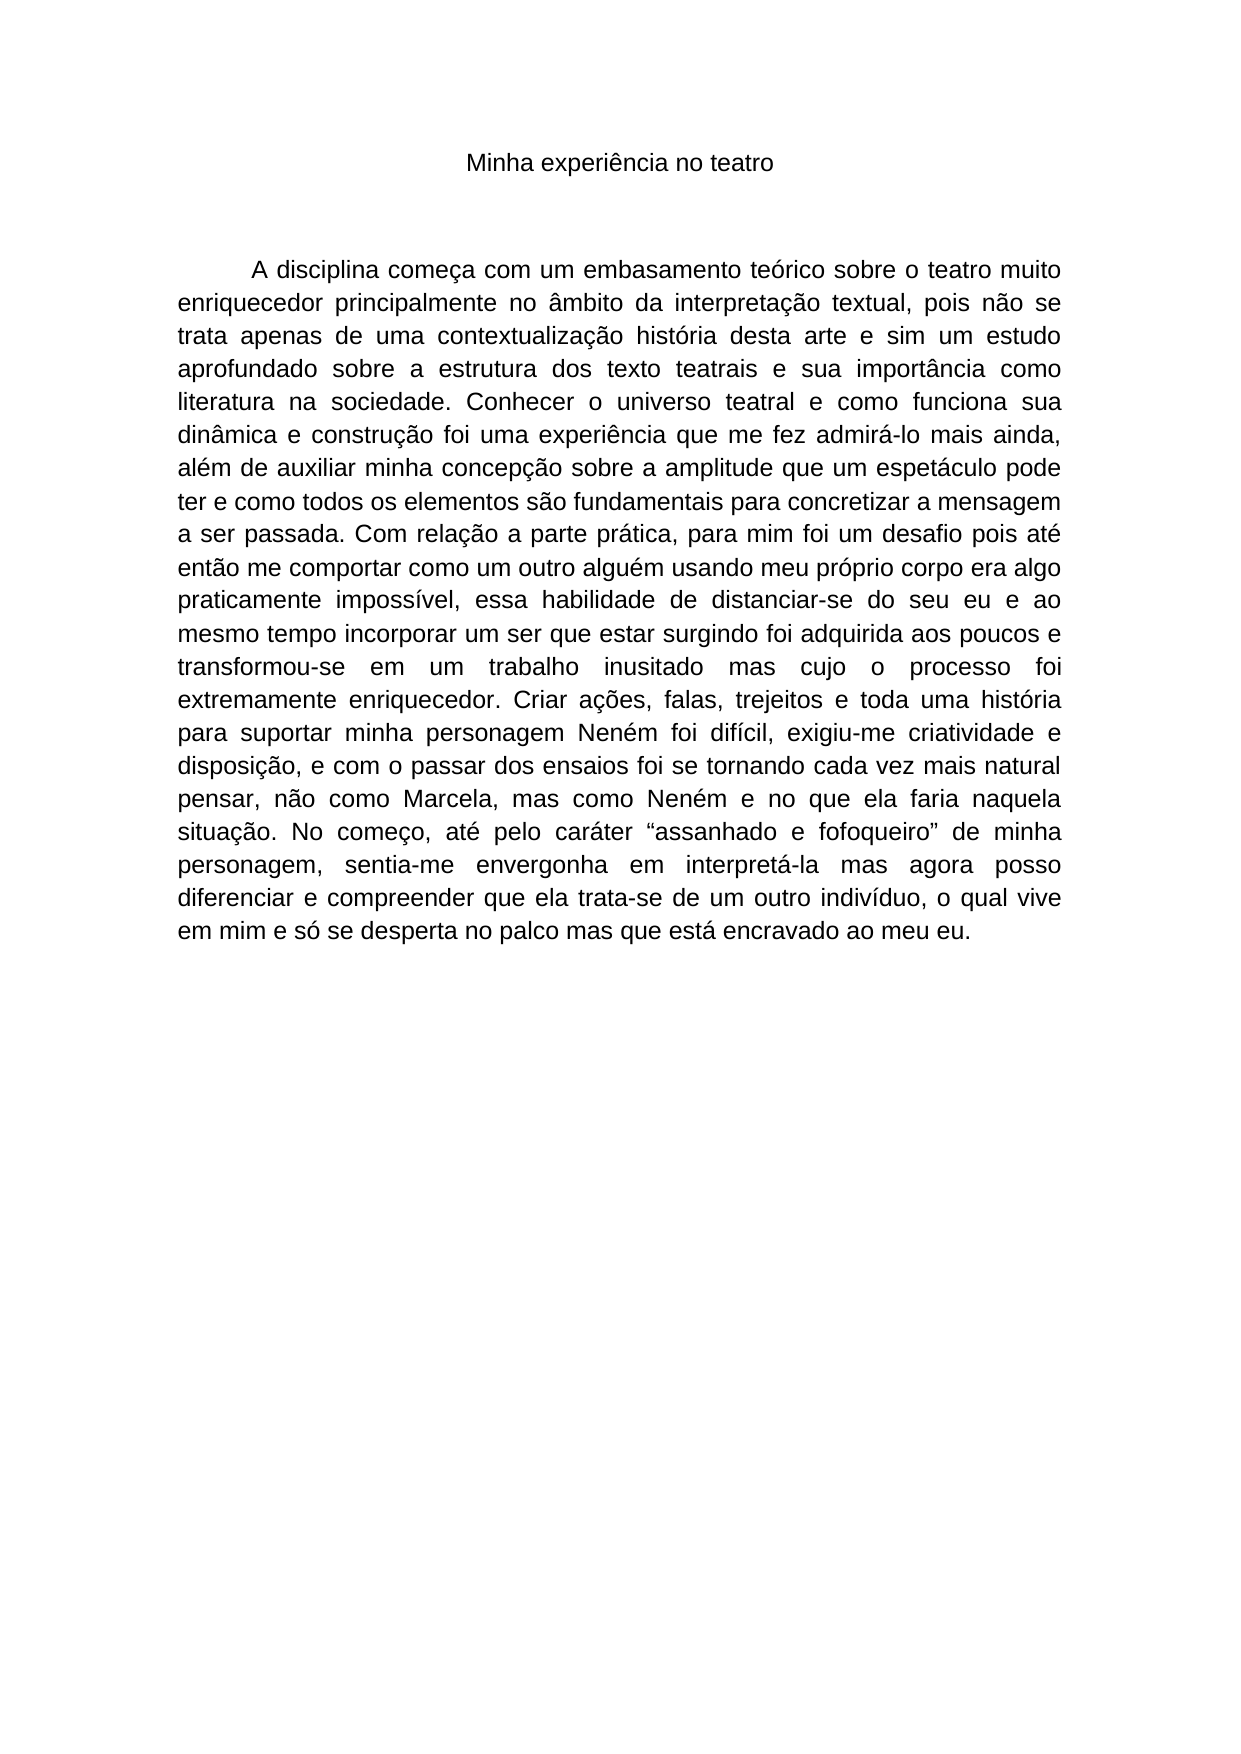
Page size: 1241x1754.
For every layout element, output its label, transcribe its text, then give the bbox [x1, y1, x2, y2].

text Minha experiência no teatro [177, 148, 1063, 176]
text A disciplina começa com um embasamento teórico sobre o teatro muito enriquecedor principalmente no âmbito da interpretação textual, pois não se trata apenas de uma contextualização história desta arte e sim um estudo aprofundado sobre a estrutura dos texto teatrais e sua importância como literatura na sociedade. Conhecer o universo teatral e como funciona sua dinâmica e construção foi uma experiência que me fez admirá-lo mais ainda, além de auxiliar minha concepção sobre a amplitude que um espetáculo pode ter e como todos os elementos são fundamentais para concretizar a mensagem a ser passada. Com relação a parte prática, para mim foi um desafio pois até então me comportar como um outro alguém usando meu próprio corpo era algo praticamente impossível, essa habilidade de distanciar-se do seu eu e ao mesmo tempo incorporar um ser que estar surgindo foi adquirida aos poucos e transformou-se em um trabalho inusitado mas cujo o processo foi extremamente enriquecedor. Criar ações, falas, trejeitos e toda uma história para suportar minha personagem Neném foi difícil, exigiu-me criatividade e disposição, e com o passar dos ensaios foi se tornando cada vez mais natural pensar, não como Marcela, mas como Neném e no que ela faria naquela situação. No começo, até pelo caráter “assanhado e fofoqueiro” de minha personagem, sentia-me envergonha em interpretá-la mas agora posso diferenciar e compreender que ela trata-se de um outro indivíduo, o qual vive em mim e só se desperta no palco mas que está encravado ao meu eu. [177, 255, 1063, 944]
